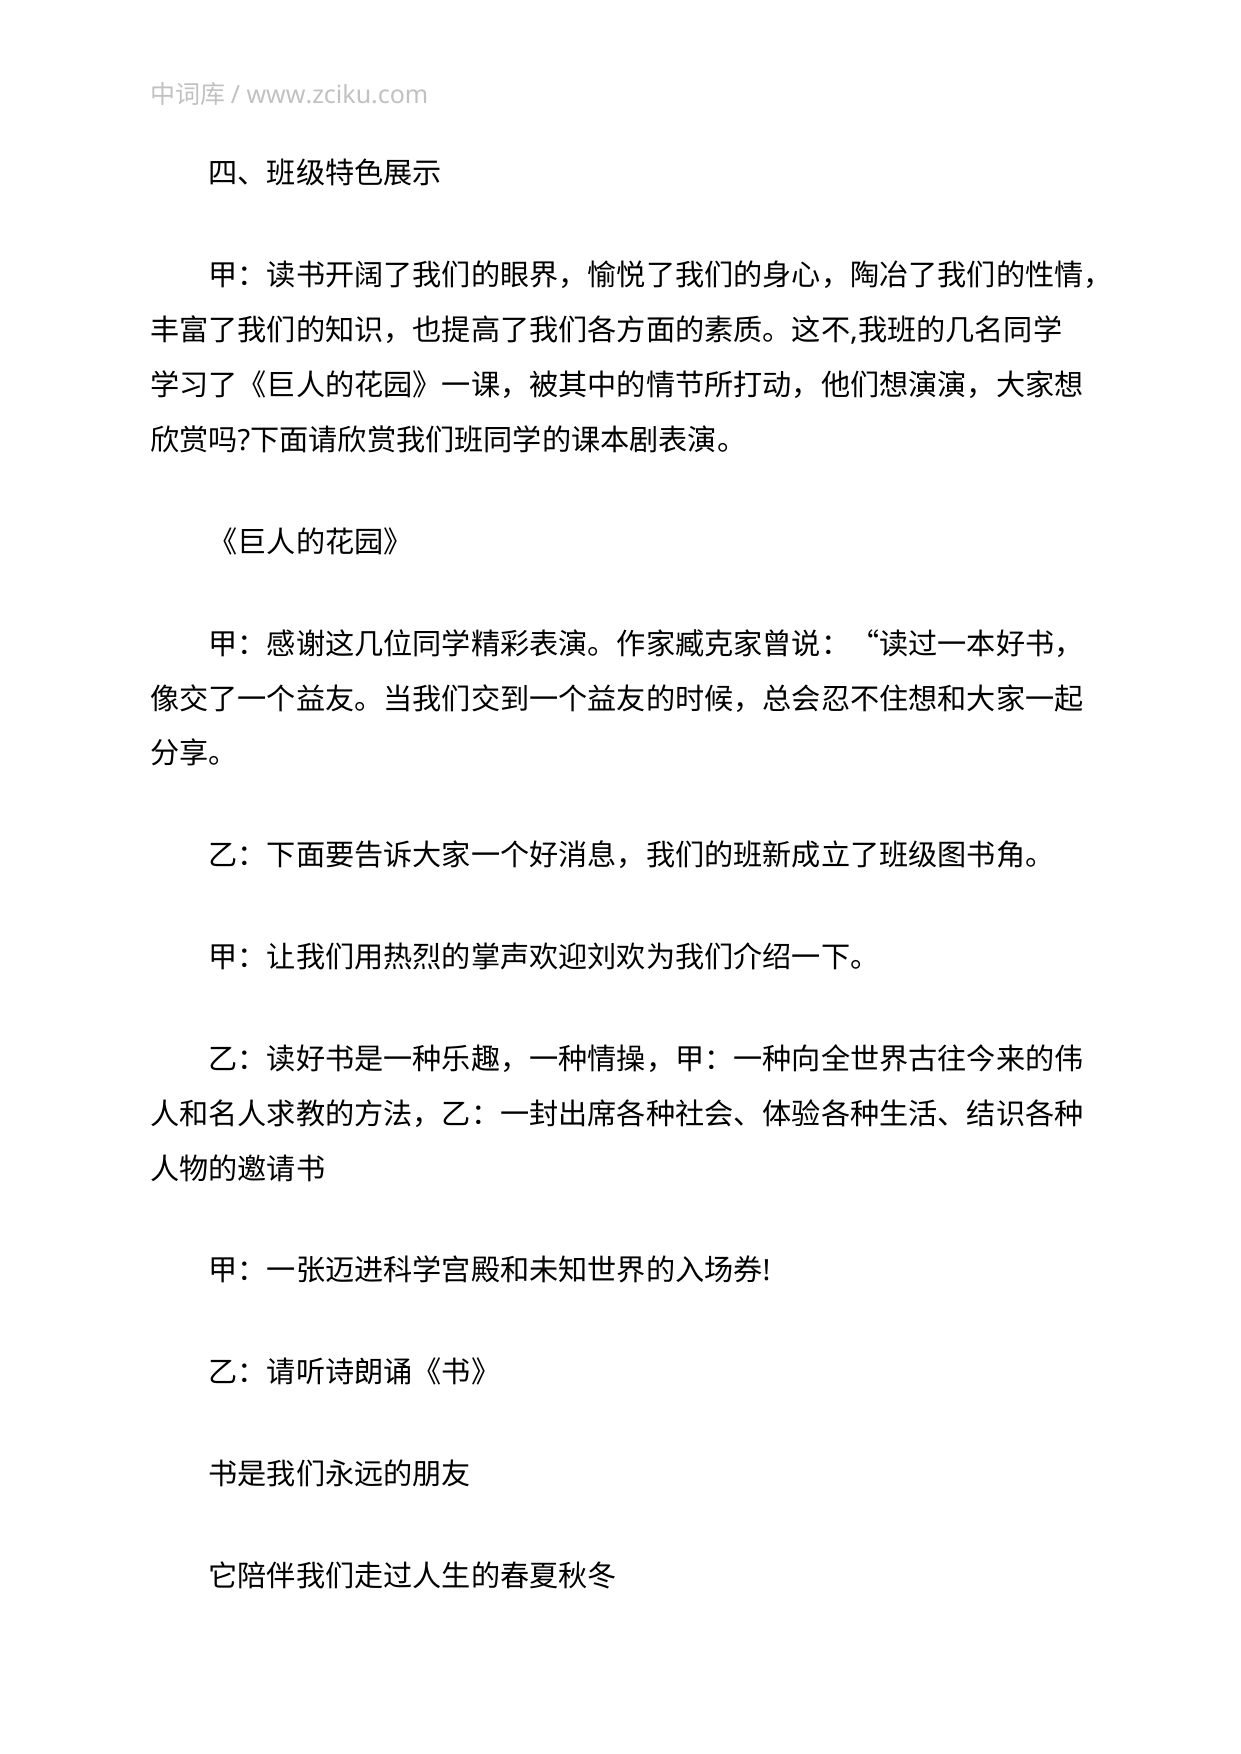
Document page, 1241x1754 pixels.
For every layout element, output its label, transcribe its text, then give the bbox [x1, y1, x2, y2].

text 乙：读好书是一种乐趣，一种情操，甲：一种向全世界古往今来的伟人和名人求教的方法，乙：一封出席各种社会、体验各种生活、结识各种人物的邀请书 [150, 1035, 1090, 1187]
text 书是我们永远的朋友 [150, 1451, 1090, 1493]
text 四、班级特色展示 [150, 150, 1090, 192]
text 《巨人的花园》 [150, 518, 1090, 561]
text 甲：让我们用热烈的掌声欢迎刘欢为我们介绍一下。 [150, 934, 1090, 976]
text 甲：读书开阔了我们的眼界，愉悦了我们的身心，陶冶了我们的性情，丰富了我们的知识，也提高了我们各方面的素质。这不,我班的几名同学学习了《巨人的花园》一课，被其中的情节所打动，他们想演演，大家想欣赏吗?下面请欣赏我们班同学的课本剧表演。 [150, 252, 1090, 459]
text 乙：请听诗朗诵《书》 [150, 1349, 1090, 1391]
text 乙：下面要告诉大家一个好消息，我们的班新成立了班级图书角。 [150, 832, 1090, 874]
text 甲：一张迈进科学宫殿和未知世界的入场券! [150, 1247, 1090, 1289]
text 它陪伴我们走过人生的春夏秋冬 [150, 1552, 1090, 1595]
text 甲：感谢这几位同学精彩表演。作家臧克家曾说：“读过一本好书，像交了一个益友。当我们交到一个益友的时候，总会忍不住想和大家一起分享。 [150, 620, 1090, 772]
